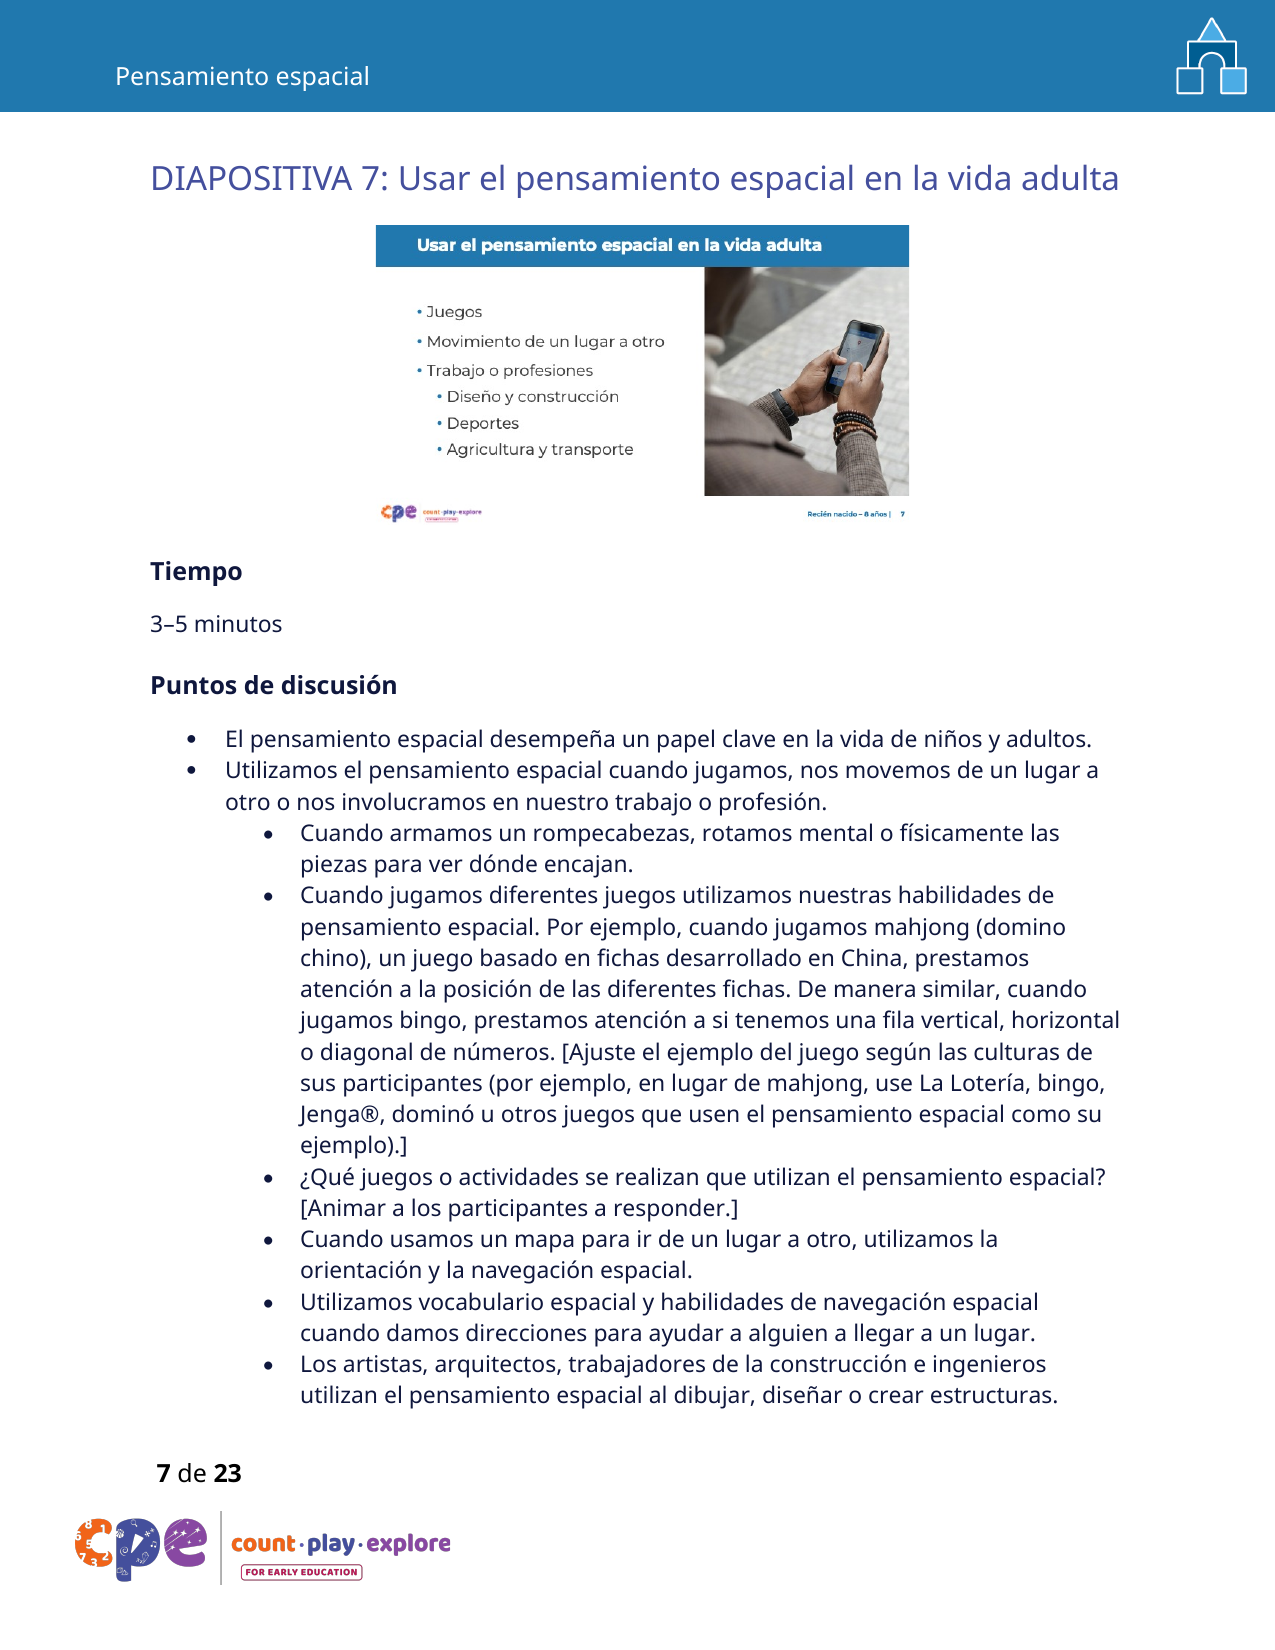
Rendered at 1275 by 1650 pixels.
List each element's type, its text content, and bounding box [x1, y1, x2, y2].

list Cuando jugamos diferentes juegos utilizamos nuestras habilidades de pensamiento espacial. Por ejemplo, cuando jugamos mahjong (domino chino), un juego basado en fichas desarrollado en China, prestamos atención a la posición de las diferentes fichas. De manera similar, cuando jugamos bingo, prestamos atención a si tenemos una fila vertical, horizontal o diagonal de números. [Ajuste el ejemplo del juego según las culturas de sus participantes (por ejemplo, en lugar de mahjong, use La Lotería, bingo, Jenga®, dominó u otros juegos que usen el pensamiento espacial como su ejemplo).] [262, 879, 1125, 1160]
picture [375, 225, 910, 525]
subtitle Puntos de discusión [150, 652, 1125, 702]
subtitle DIAPOSITIVA 7: Usar el pensamiento espacial en la vida adulta [150, 150, 1125, 200]
list ¿Qué juegos o actividades se realizan que utilizan el pensamiento espacial? [Animar a los participantes a responder.] [262, 1160, 1125, 1223]
picture [0, 0, 1275, 112]
list Los artistas, arquitectos, trabajadores de la construcción e ingenieros utilizan el pensamiento espacial al dibujar, diseñar o crear estructuras. [262, 1348, 1125, 1410]
text 3–5 minutos [150, 608, 1125, 639]
list Utilizamos vocabulario espacial y habilidades de navegación espacial cuando damos direcciones para ayudar a alguien a llegar a un lugar. [262, 1285, 1125, 1348]
picture [75, 1511, 451, 1585]
list El pensamiento espacial desempeña un papel clave en la vida de niños y adultos. [187, 723, 1125, 754]
list Cuando armamos un rompecabezas, rotamos mental o físicamente las piezas para ver dónde encajan. [262, 817, 1125, 879]
subtitle Tiempo [150, 537, 1125, 587]
list Utilizamos el pensamiento espacial cuando jugamos, nos movemos de un lugar a otro o nos involucramos en nuestro trabajo o profesión. [187, 754, 1125, 817]
list Cuando usamos un mapa para ir de un lugar a otro, utilizamos la orientación y la navegación espacial. [262, 1223, 1125, 1285]
